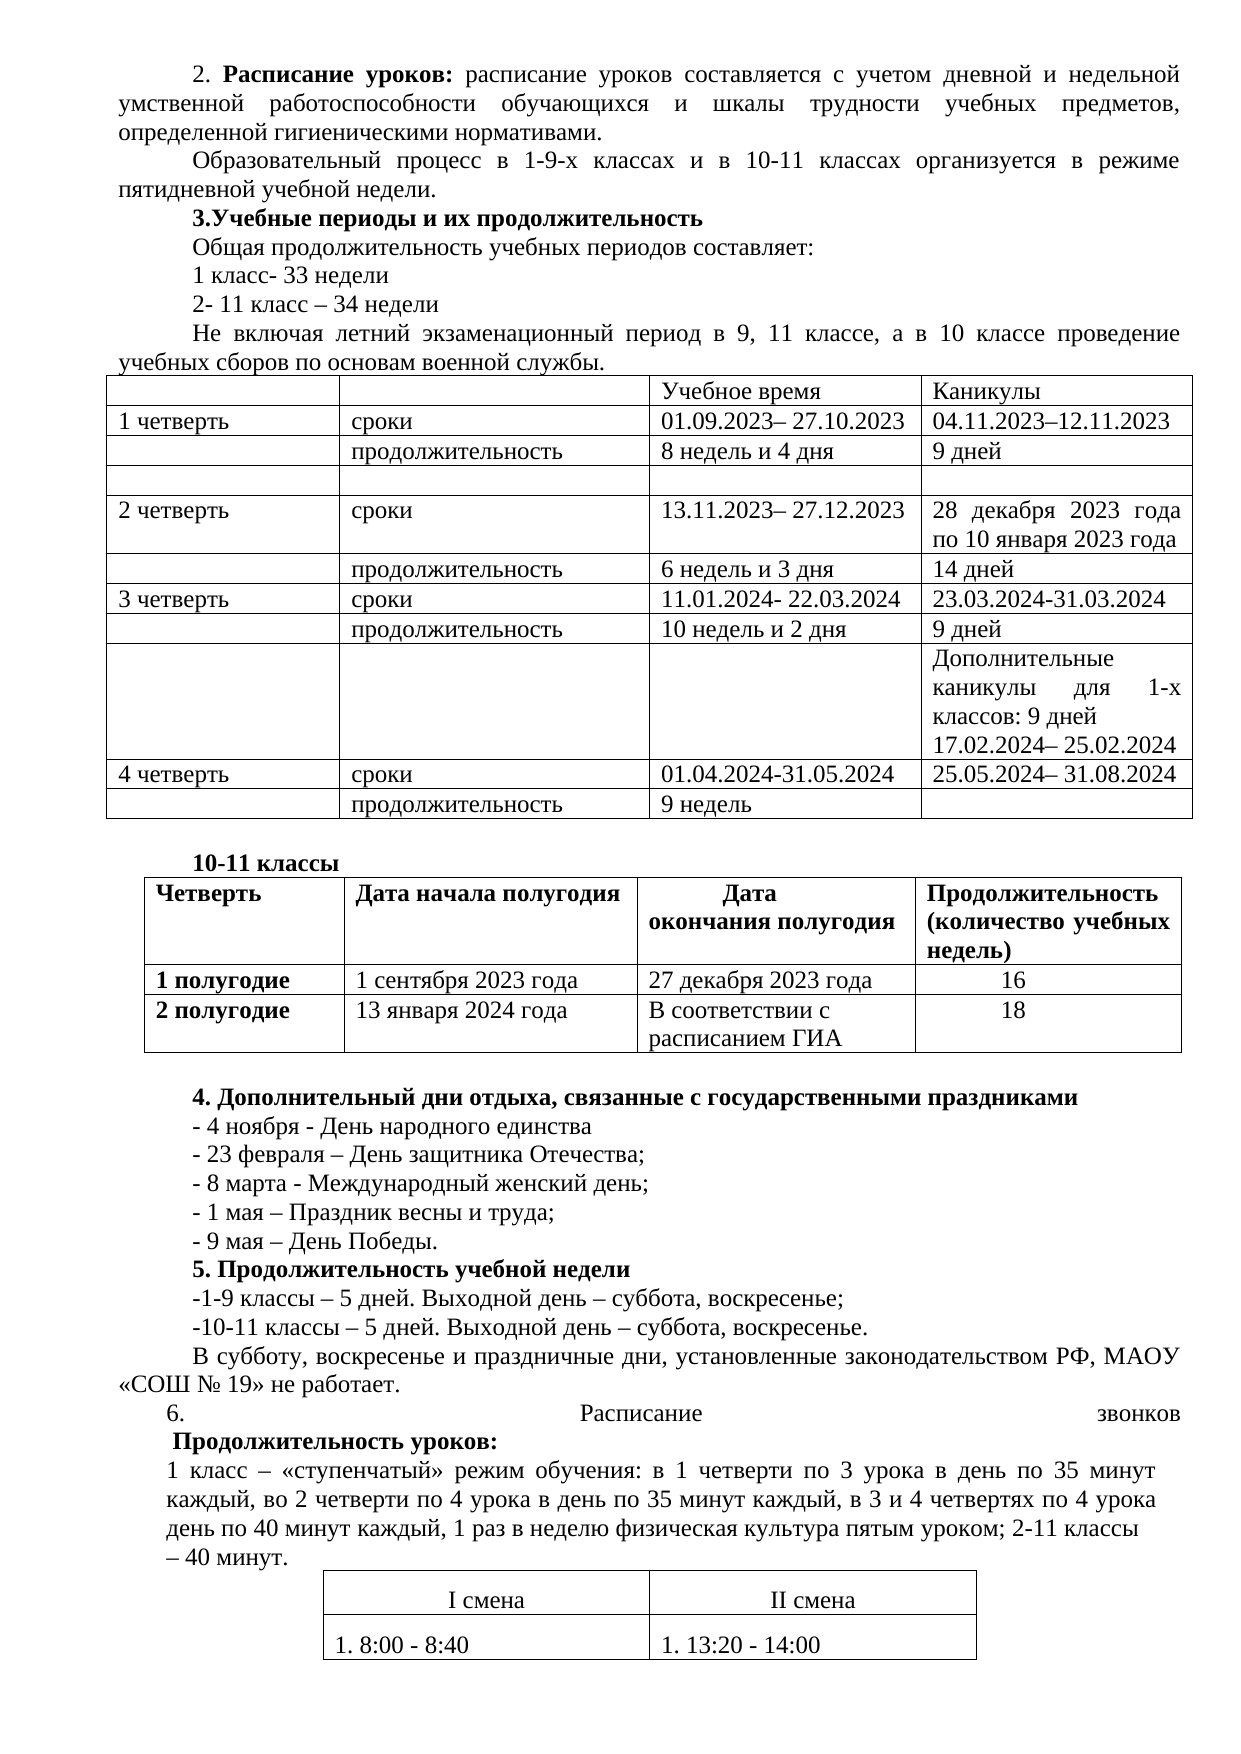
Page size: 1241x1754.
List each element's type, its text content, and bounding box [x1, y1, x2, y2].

text 2. Расписание уроков: расписание уроков составляется с учетом дневной и недельной умственной работоспособности обучающихся и шкалы трудности учебных предметов, определенной гигиеническими нормативами. [118, 59, 1181, 145]
text - 4 ноября - День народного единства [118, 1111, 1181, 1139]
table_header I смена [324, 1571, 649, 1614]
table_cell 01.04.2024-31.05.2024 [650, 760, 921, 788]
text 1 класс – «ступенчатый» режим обучения: в 1 четверти по 3 урока в день по 35 минут каждый, во 2 четверти по 4 урока в день по 35 минут каждый, в 3 и 4 четвертях по 4 урока день по 40 минут каждый, 1 раз в неделю физическая культура пятым уроком; 2-11 классы [166, 1455, 1158, 1542]
text 5. Продолжительность учебной недели [118, 1254, 1181, 1283]
text В субботу, воскресенье и праздничные дни, установленные законодательством РФ, МАОУ «СОШ № 19» не работает. [118, 1341, 1181, 1398]
table_cell 1. 8:00 - 8:40 [324, 1615, 649, 1658]
table_cell 1 полугодие [145, 965, 344, 994]
table_cell [650, 466, 921, 494]
table_cell 8 недель и 4 дня [650, 436, 921, 465]
table_header [107, 376, 339, 405]
table_cell 13 января 2024 года [345, 995, 637, 1052]
text Общая продолжительность учебных периодов составляет: [118, 232, 1181, 260]
table_header Учебное время [650, 376, 921, 405]
table_cell 25.05.2024– 31.08.2024 [922, 760, 1192, 788]
table_cell 9 дней [922, 614, 1192, 642]
table_cell 28 декабря 2023 года по 10 января 2023 года [922, 496, 1192, 553]
table_cell [340, 466, 649, 494]
table_cell 1 четверть [107, 406, 339, 435]
table_header Каникулы [922, 376, 1192, 405]
text – 40 минут. [166, 1542, 1181, 1570]
table_cell продолжительность [340, 614, 649, 642]
subtitle 6. Расписание звонков Продолжительность уроков: [166, 1398, 1181, 1455]
text 4. Дополнительный дни отдыха, связанные с государственными праздниками [118, 1082, 1181, 1111]
text -10-11 классы – 5 дней. Выходной день – суббота, воскресенье. [118, 1312, 1181, 1341]
table_cell [107, 644, 339, 758]
table_cell 01.09.2023– 27.10.2023 [650, 406, 921, 435]
text - 8 марта - Международный женский день; [118, 1168, 1181, 1197]
table_cell [107, 614, 339, 642]
table_cell [107, 436, 339, 465]
table_cell 18 [916, 995, 1181, 1052]
table_cell 27 декабря 2023 года [638, 965, 915, 994]
table_cell [107, 554, 339, 583]
table_cell сроки [340, 584, 649, 613]
table_cell 6 недель и 3 дня [650, 554, 921, 583]
table_cell 2 полугодие [145, 995, 344, 1052]
table_cell [922, 466, 1192, 494]
text Не включая летний экзаменационный период в 9, 11 классе, а в 10 классе проведение учебных сборов по основам военной службы. [118, 318, 1181, 375]
text - 1 мая – Праздник весны и труда; [118, 1197, 1181, 1226]
table_cell [107, 789, 339, 818]
table_cell [922, 789, 1192, 818]
table_cell 9 недель [650, 789, 921, 818]
table_cell 9 дней [922, 436, 1192, 465]
table_cell 11.01.2024- 22.03.2024 [650, 584, 921, 613]
table_cell 14 дней [922, 554, 1192, 583]
text -1-9 классы – 5 дней. Выходной день – суббота, воскресенье; [118, 1283, 1181, 1312]
text Образовательный процесс в 1-9-х классах и в 10-11 классах организуется в режиме пятидневной учебной недели. [118, 145, 1181, 203]
table_cell продолжительность [340, 436, 649, 465]
table_cell 3 четверть [107, 584, 339, 613]
table_cell [107, 466, 339, 494]
table_cell сроки [340, 496, 649, 553]
table_cell [340, 644, 649, 758]
text - 9 мая – День Победы. [118, 1226, 1181, 1254]
text 2- 11 класс – 34 недели [118, 289, 1181, 318]
text 1 класс- 33 недели [118, 260, 1181, 289]
table_header Продолжительность (количество учебных недель) [916, 878, 1181, 964]
table_header II смена [650, 1571, 976, 1614]
table_cell 04.11.2023–12.11.2023 [922, 406, 1192, 435]
table_cell [650, 644, 921, 758]
text 10-11 классы [118, 848, 1181, 877]
table_cell продолжительность [340, 789, 649, 818]
text 3.Учебные периоды и их продолжительность [118, 203, 1181, 232]
table_cell продолжительность [340, 554, 649, 583]
table_cell Дополнительные каникулы для 1-х классов: 9 дней 17.02.2024– 25.02.2024 [922, 644, 1192, 758]
table_header [340, 376, 649, 405]
table_cell 4 четверть [107, 760, 339, 788]
table_cell 2 четверть [107, 496, 339, 553]
table_header Дата окончания полугодия [638, 878, 915, 964]
table_cell 13.11.2023– 27.12.2023 [650, 496, 921, 553]
table_cell 10 недель и 2 дня [650, 614, 921, 642]
table_cell сроки [340, 406, 649, 435]
table_cell В соответствии с расписанием ГИА [638, 995, 915, 1052]
table_cell 1 сентября 2023 года [345, 965, 637, 994]
table_cell сроки [340, 760, 649, 788]
text - 23 февраля – День защитника Отечества; [118, 1139, 1181, 1168]
table_header Дата начала полугодия [345, 878, 637, 964]
table_cell 16 [916, 965, 1181, 994]
table_cell 1. 13:20 - 14:00 [650, 1615, 976, 1658]
table_header Четверть [145, 878, 344, 964]
table_cell 23.03.2024-31.03.2024 [922, 584, 1192, 613]
